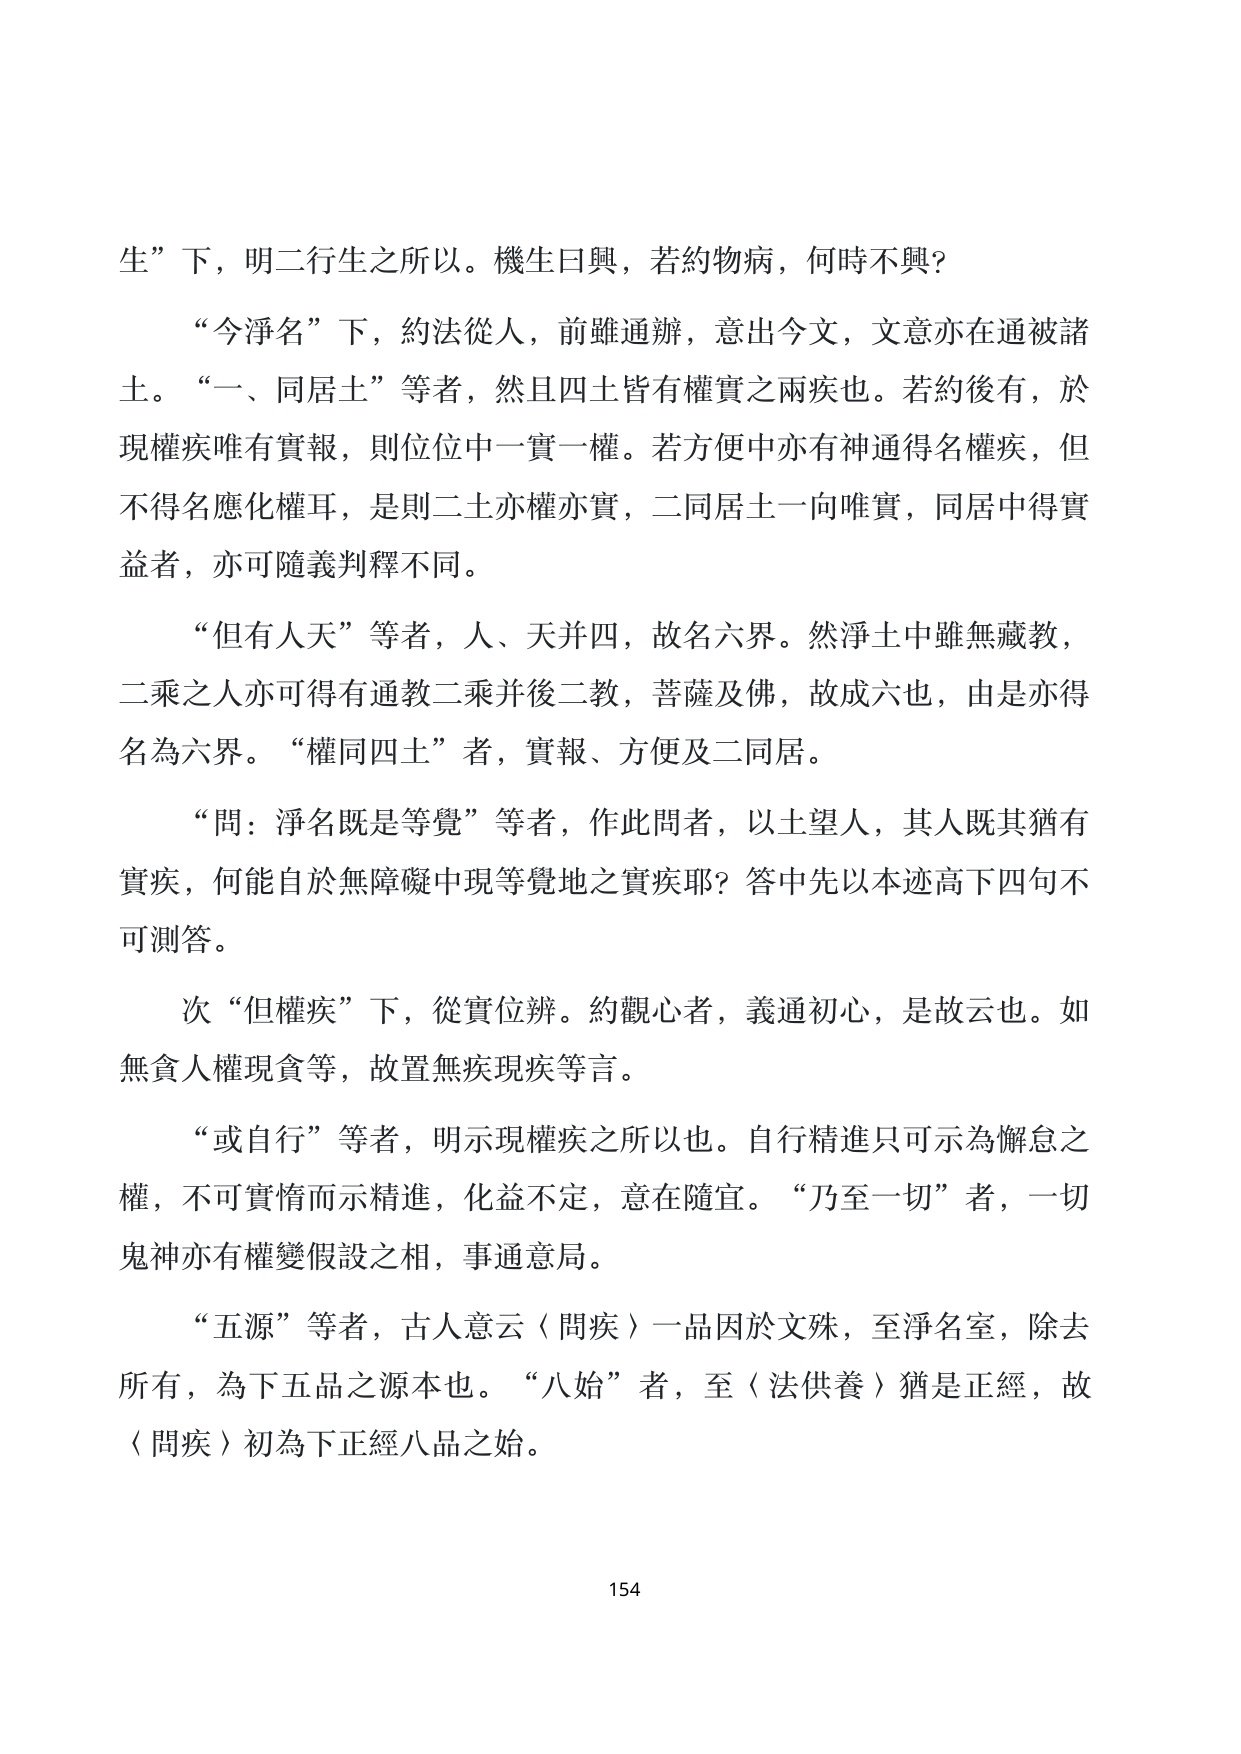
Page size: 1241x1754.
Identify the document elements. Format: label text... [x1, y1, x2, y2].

text “或自行”等者，明示現權疾之所以也。自行精進只可示為懈怠之權，不可實惰而示精進，化益不定，意在隨宜。“乃至一切”者，一切鬼神亦有權變假設之相，事通意局。 [118, 1104, 1092, 1279]
text 下釋於病嬰二行所以。“若此”下，明於二行息之由也。“隨諸眾生”下，明二行生之所以。機生曰興，若約物病，何時不興？ [118, 224, 1092, 283]
text 次“但權疾”下，從實位辨。約觀心者，義通初心，是故云也。如無貪人權現貪等，故置無疾現疾等言。 [118, 974, 1092, 1091]
text “問：淨名既是等覺”等者，作此問者，以土望人，其人既其猶有實疾，何能自於無障礙中現等覺地之實疾耶？答中先以本迹高下四句不可測答。 [118, 787, 1092, 962]
text “五源”等者，古人意云〈問疾〉一品因於文殊，至淨名室，除去所有，為下五品之源本也。“八始”者，至〈法供養〉猶是正經，故〈問疾〉初為下正經八品之始。 [118, 1291, 1092, 1466]
text “今淨名”下，約法從人，前雖通辦，意出今文，文意亦在通被諸土。“一、同居土”等者，然且四土皆有權實之兩疾也。若約後有，於現權疾唯有實報，則位位中一實一權。若方便中亦有神通得名權疾，但不得名應化權耳，是則二土亦權亦實，二同居土一向唯實，同居中得實益者，亦可隨義判釋不同。 [118, 295, 1092, 587]
text “但有人天”等者，人、天并四，故名六界。然淨土中雖無藏教，二乘之人亦可得有通教二乘并後二教，菩薩及佛，故成六也，由是亦得名為六界。“權同四土”者，實報、方便及二同居。 [118, 599, 1092, 774]
